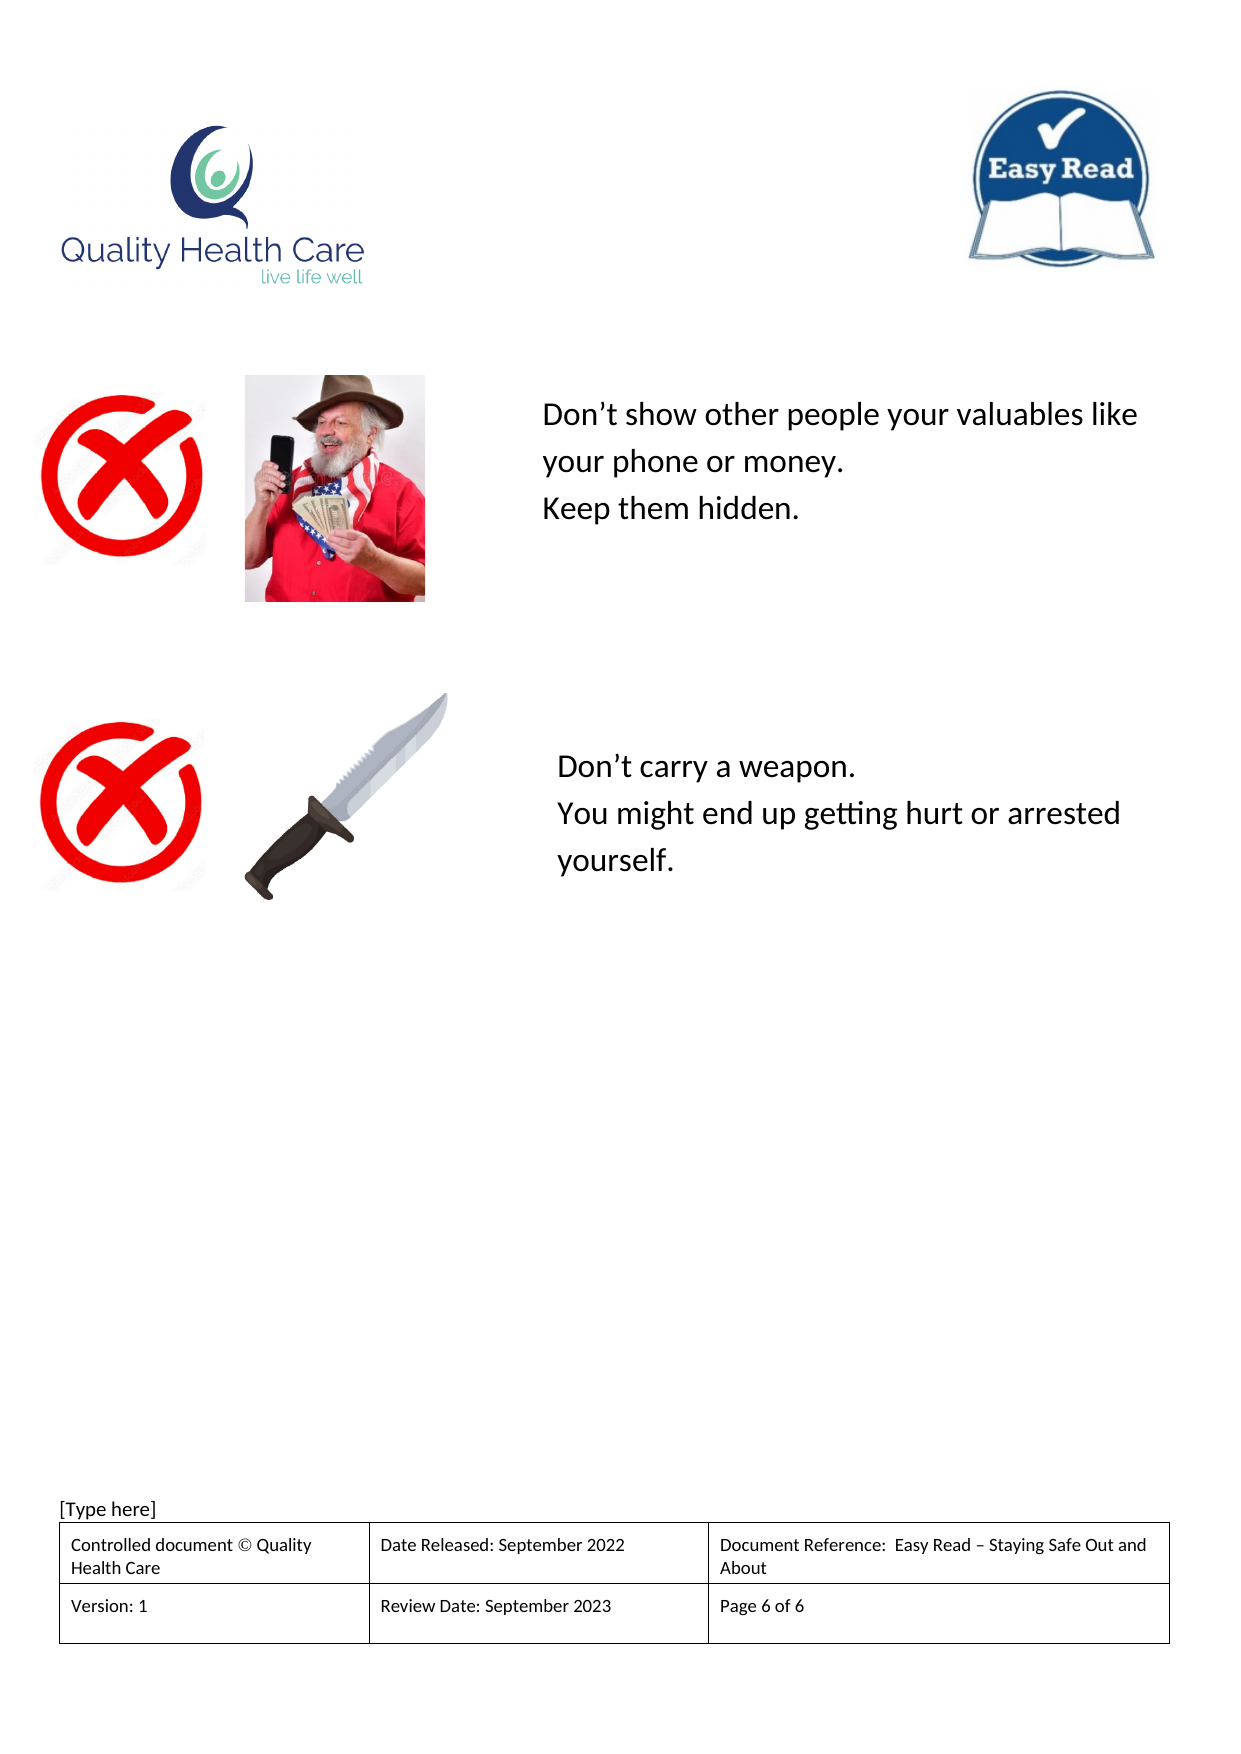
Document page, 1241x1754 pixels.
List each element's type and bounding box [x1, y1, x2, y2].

picture [232, 693, 461, 905]
picture [958, 84, 1161, 290]
picture [34, 392, 206, 565]
picture [59, 113, 366, 290]
picture [244, 375, 426, 602]
picture [33, 719, 205, 891]
